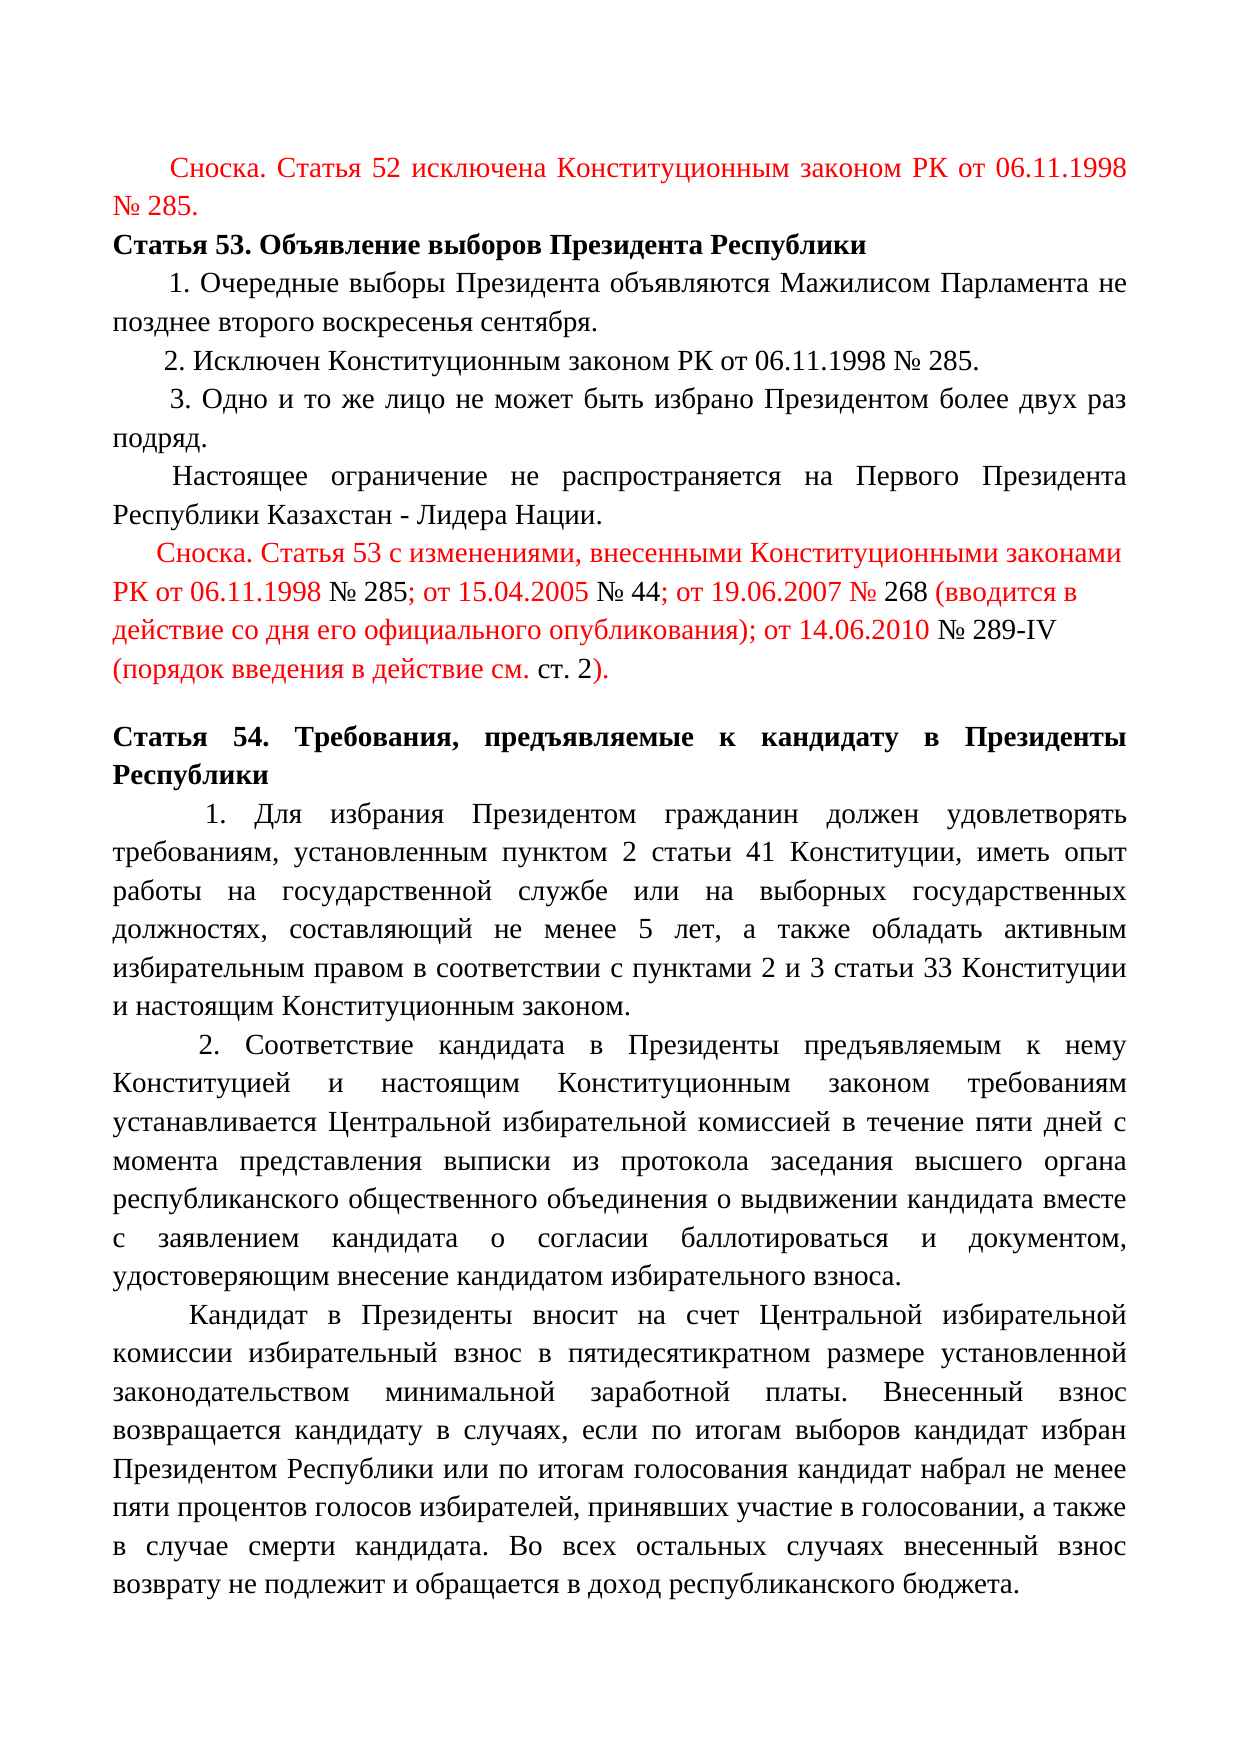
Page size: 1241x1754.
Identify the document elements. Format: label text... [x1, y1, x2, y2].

text 3. Одно и то же лицо не может быть избрано Президентом более двух раз подряд. [112, 381, 1128, 453]
text Сноска. Статья 53 с изменениями, внесенными Конституционными законами РК от 06.11.1998 № 285; от 15.04.2005 № 44; от 19.06.2007 № 268 (вводится в действие со дня его официального опубликования); от 14.06.2010 № 289-IV (порядок введения в действие см. ст. 2). [112, 535, 1128, 715]
text Кандидат в Президенты вносит на счет Центральной избирательной комиссии избирательный взнос в пятидесятикратном размере установленной законодательством минимальной заработной платы. Внесенный взнос возвращается кандидату в случаях, если по итогам выборов кандидат избран Президентом Республики или по итогам голосования кандидат набрал не менее пяти процентов голосов избирателей, принявших участие в голосовании, а также в случае смерти кандидата. Во всех остальных случаях внесенный взнос возврату не подлежит и обращается в доход республиканского бюджета. [112, 1297, 1128, 1600]
text 2. Исключен Конституционным законом РК от 06.11.1998 № 285. [112, 343, 1128, 376]
text 2. Соответствие кандидата в Президенты предъявляемым к нему Конституцией и настоящим Конституционным законом требованиям устанавливается Центральной избирательной комиссией в течение пяти дней с момента представления выписки из протокола заседания высшего органа республиканского общественного объединения о выдвижении кандидата вместе с заявлением кандидата о согласии баллотироваться и документом, удостоверяющим внесение кандидатом избирательного взноса. [112, 1027, 1128, 1292]
text Настоящее ограничение не распространяется на Первого Президента Республики Казахстан - Лидера Нации. [112, 458, 1128, 530]
text 1. Для избрания Президентом гражданин должен удовлетворять требованиям, установленным пунктом 2 статьи 41 Конституции, иметь опыт работы на государственной службе или на выборных государственных должностях, составляющий не менее 5 лет, а также обладать активным избирательным правом в соответствии с пунктами 2 и 3 статьи 33 Конституции и настоящим Конституционным законом. [112, 796, 1128, 1022]
text Статья 53. Объявление выборов Президента Республики [112, 227, 1128, 261]
text Статья 54. Требования, предъявляемые к кандидату в Президенты Республики [112, 719, 1128, 791]
text 1. Очередные выборы Президента объявляются Мажилисом Парламента не позднее второго воскресенья сентября. [112, 266, 1128, 338]
text Сноска. Статья 52 исключена Конституционным законом РК от 06.11.1998 № 285. [112, 150, 1128, 222]
